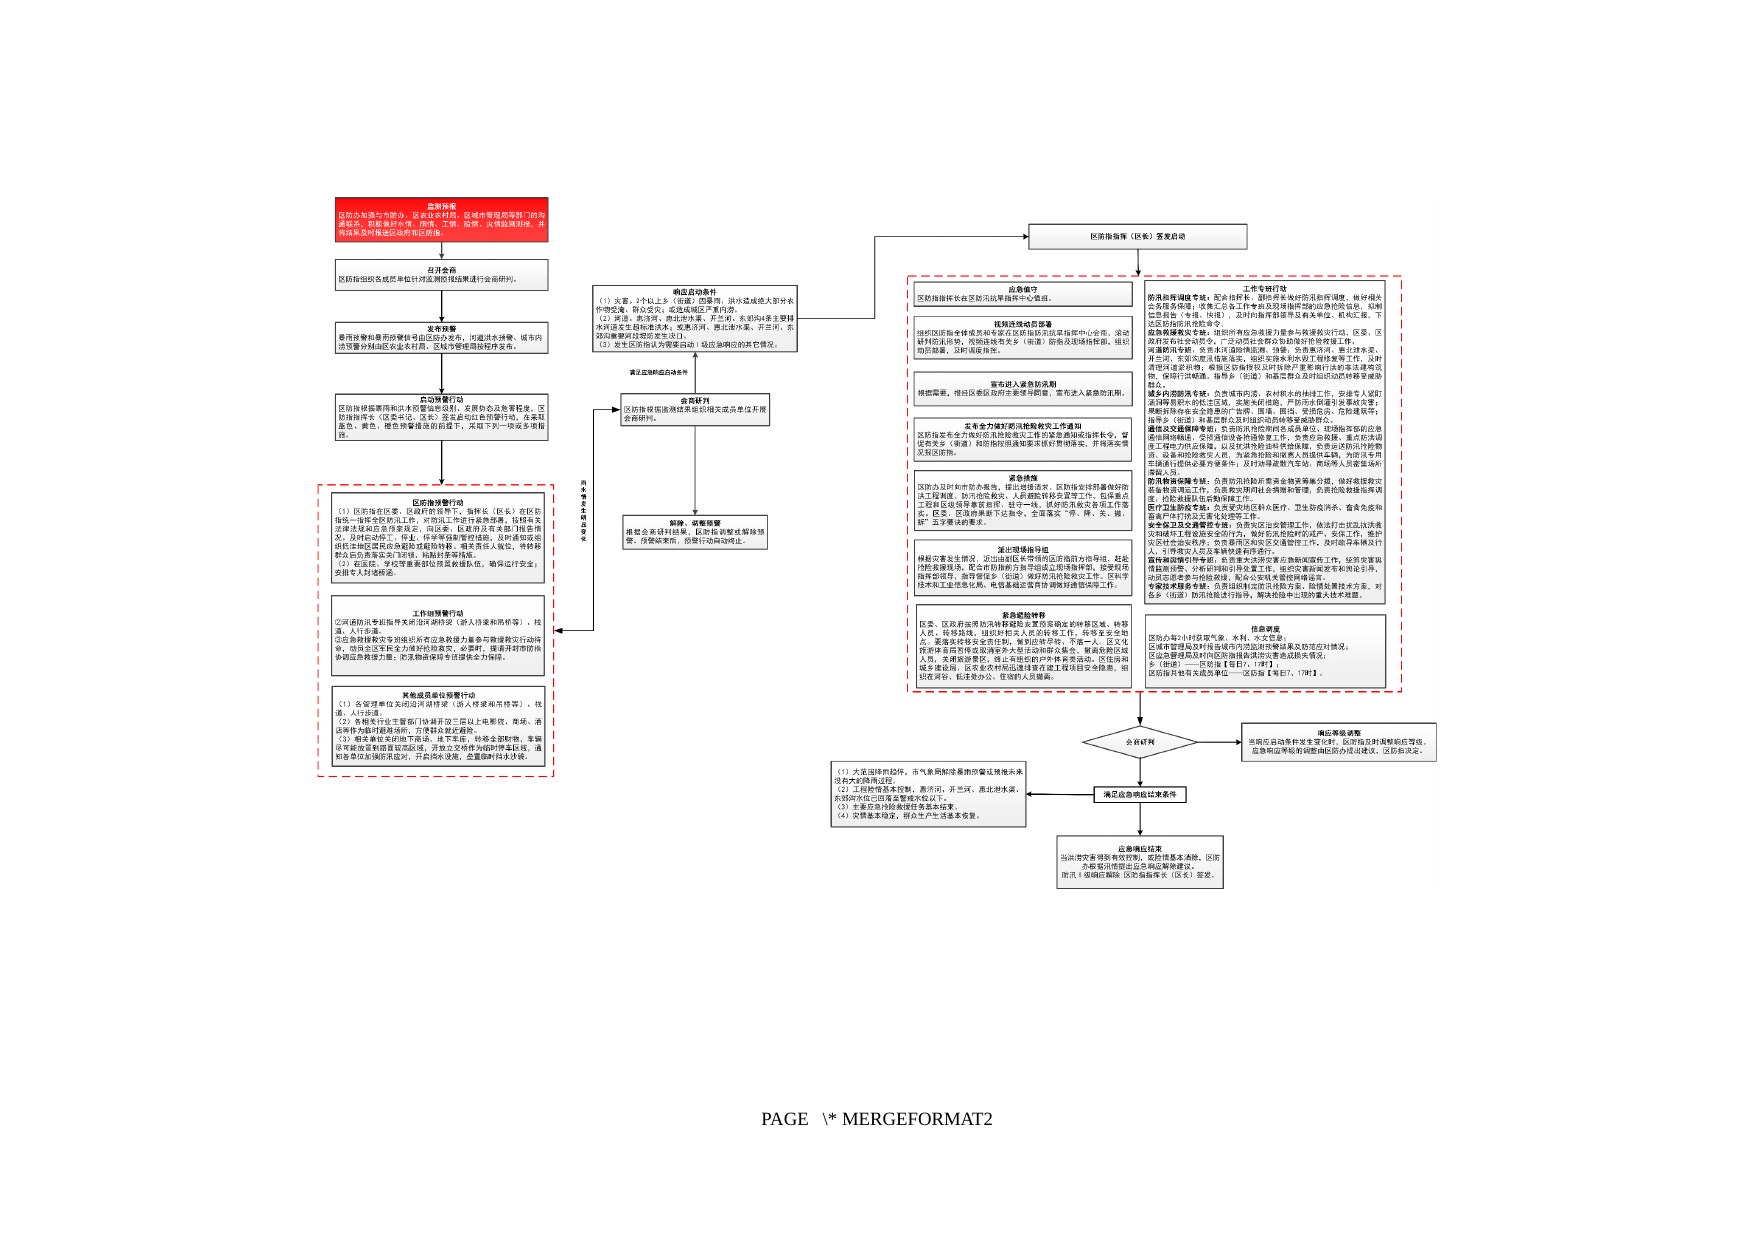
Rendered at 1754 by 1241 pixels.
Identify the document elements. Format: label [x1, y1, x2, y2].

picture [317, 197, 1437, 889]
